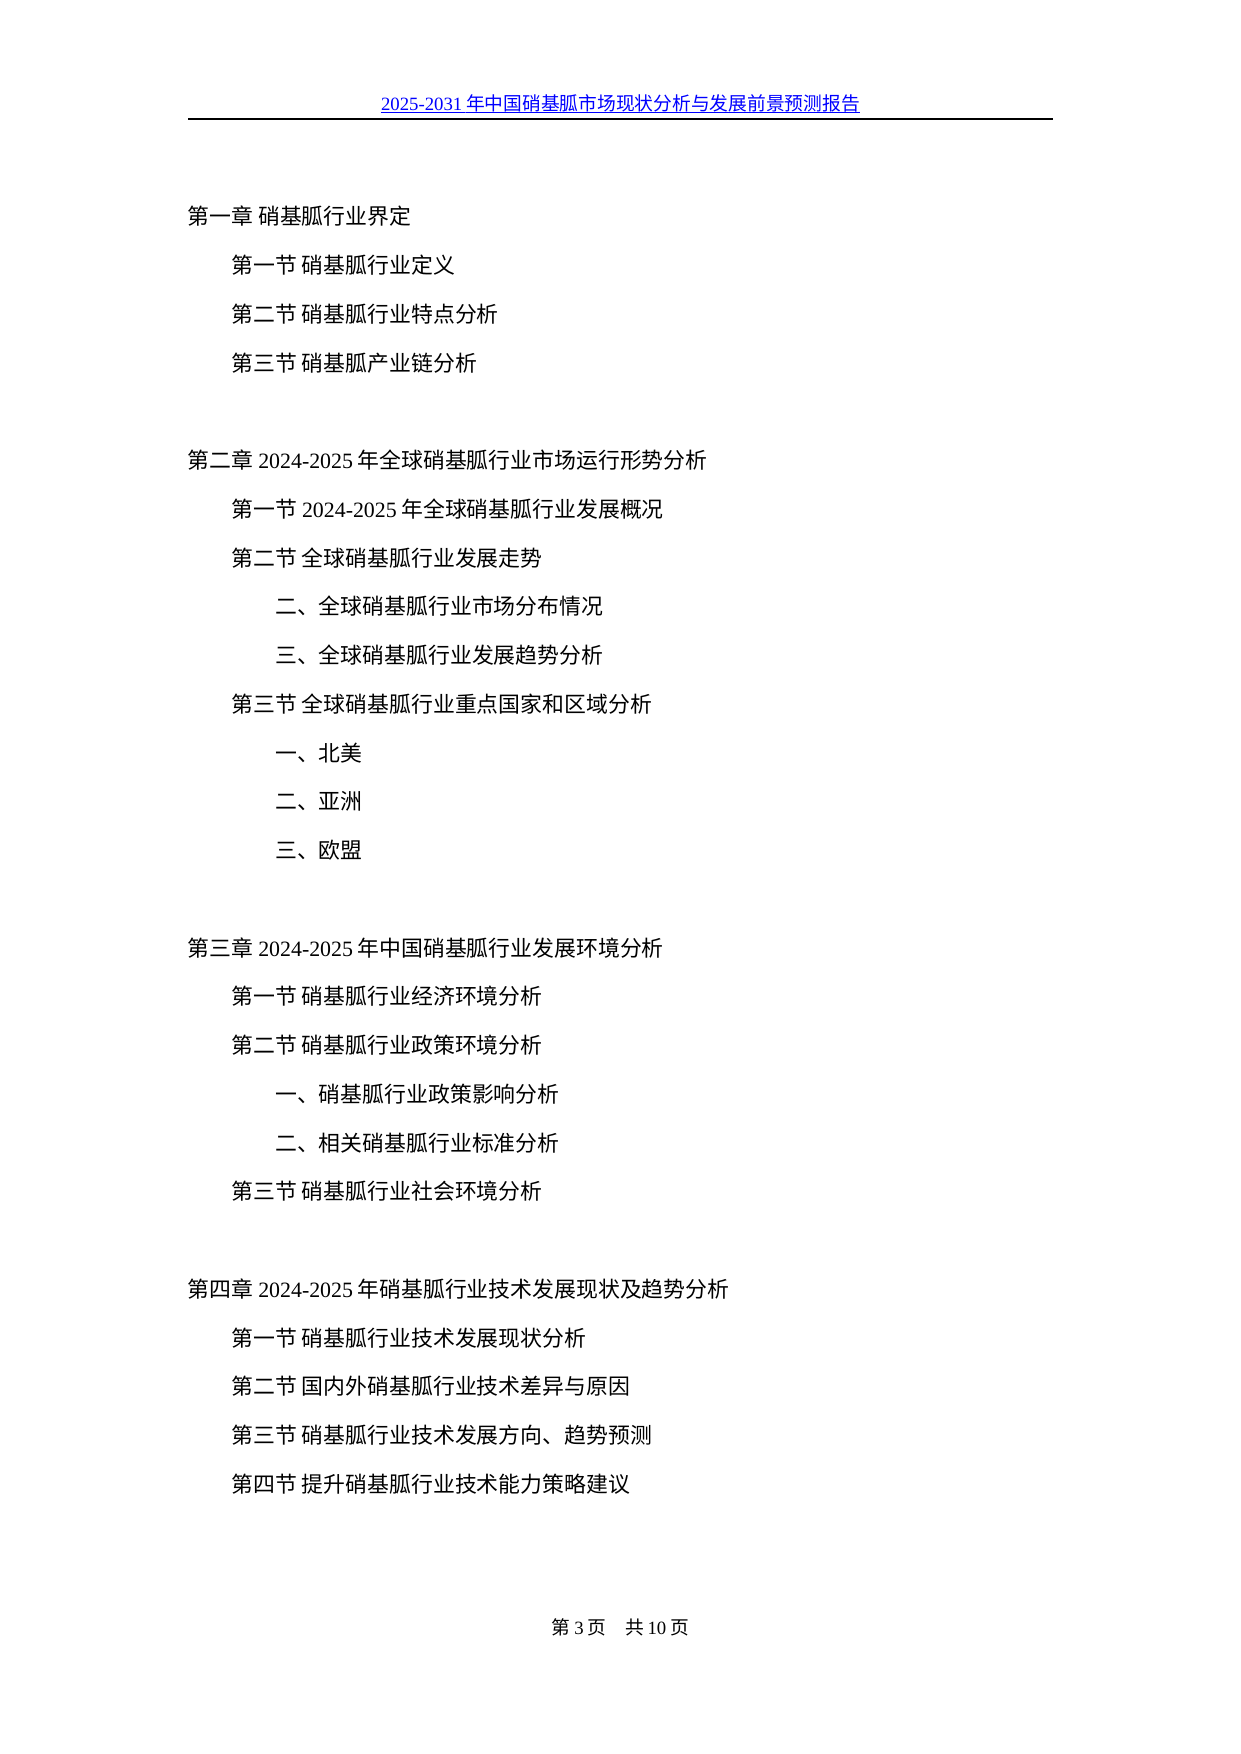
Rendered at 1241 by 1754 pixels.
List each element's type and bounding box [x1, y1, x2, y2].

text [187, 150, 1053, 1499]
